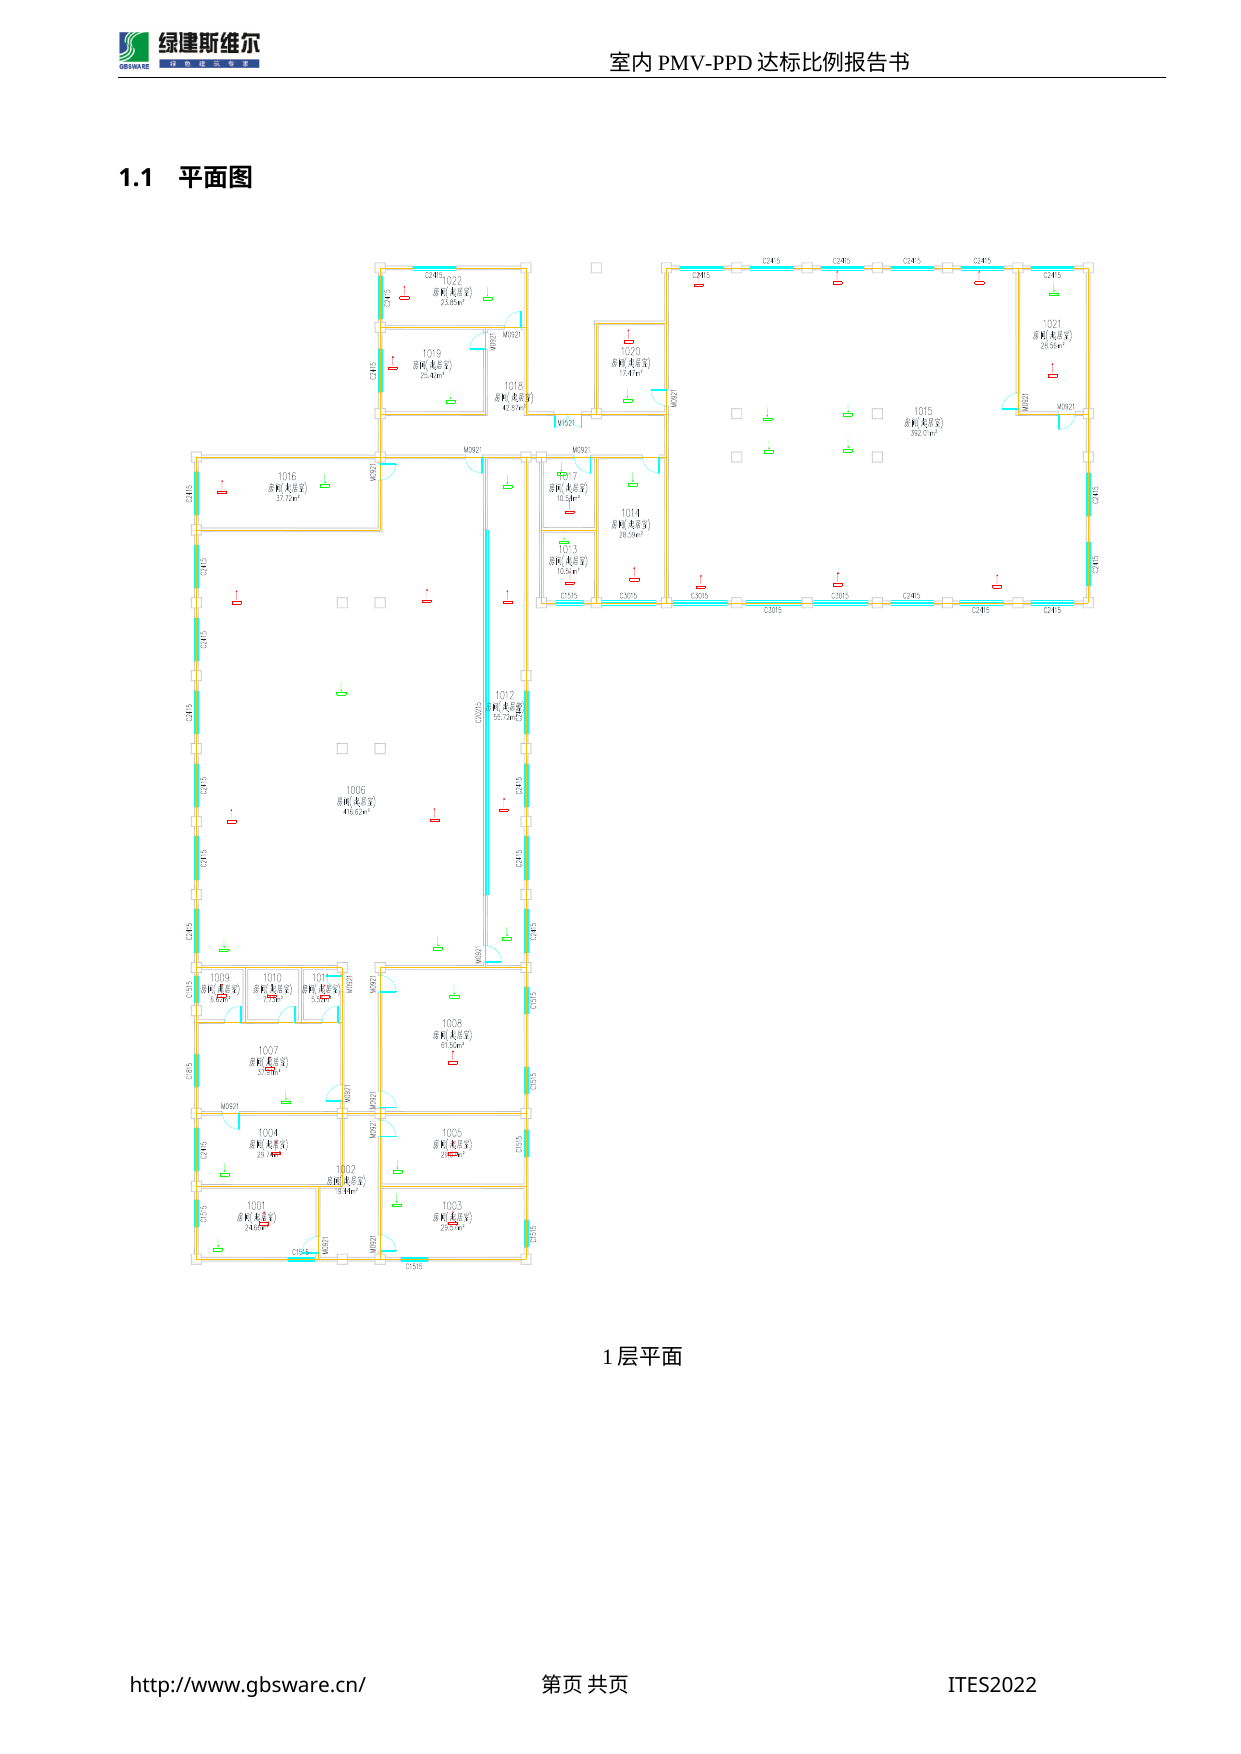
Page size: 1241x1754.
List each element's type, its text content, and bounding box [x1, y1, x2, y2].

picture [118, 29, 261, 71]
picture [177, 248, 1108, 1324]
text 1层平面 [118, 1338, 1166, 1371]
subtitle 平面图 [118, 143, 1166, 208]
